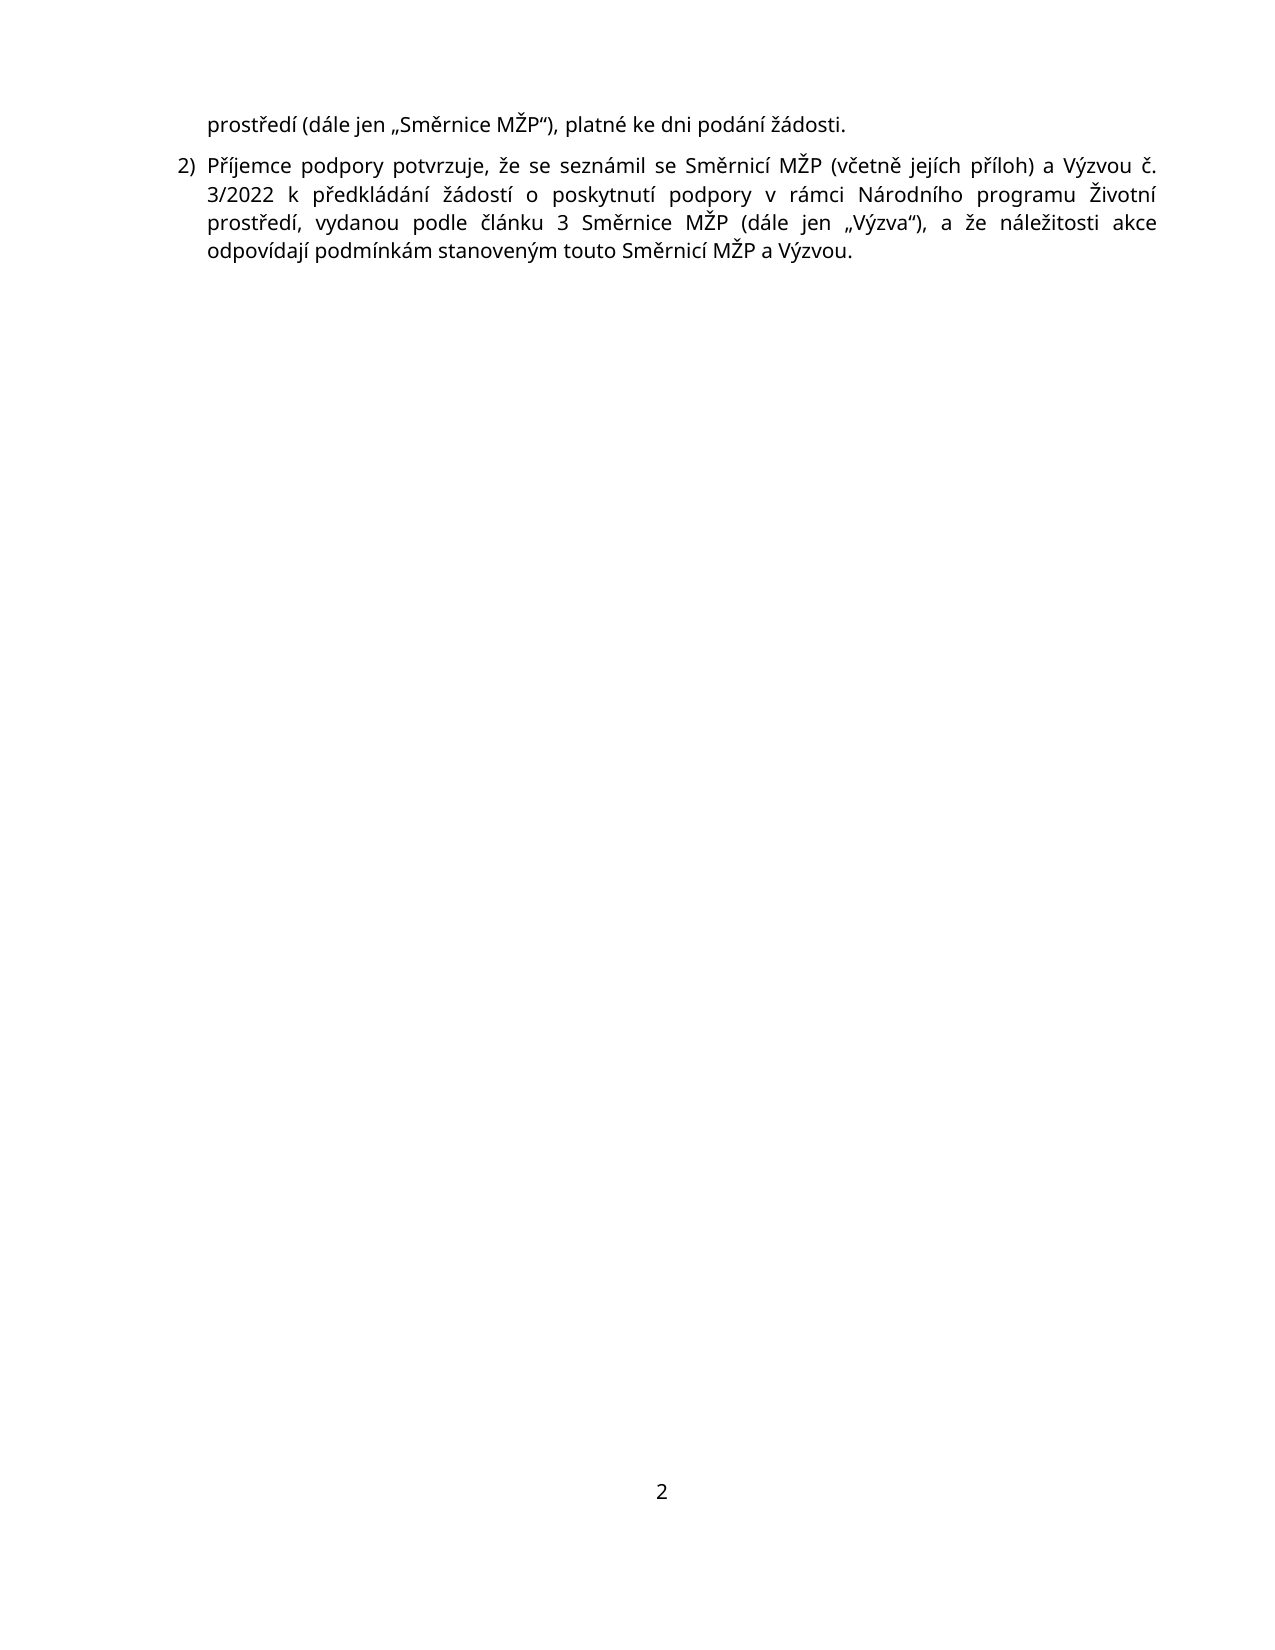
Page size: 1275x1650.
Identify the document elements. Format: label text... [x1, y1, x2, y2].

list Příjemce podpory potvrzuje, že se seznámil se Směrnicí MŽP (včetně jejích příloh) a Výzvou č. 3/2022 k předkládání žádostí o poskytnutí podpory v rámci Národního programu Životní prostředí, vydanou podle článku 3 Směrnice MŽP (dále jen „Výzva“), a že náležitosti akce odpovídají podmínkám stanoveným touto Směrnicí MŽP a Výzvou. [177, 151, 1157, 265]
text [207, 110, 1157, 139]
